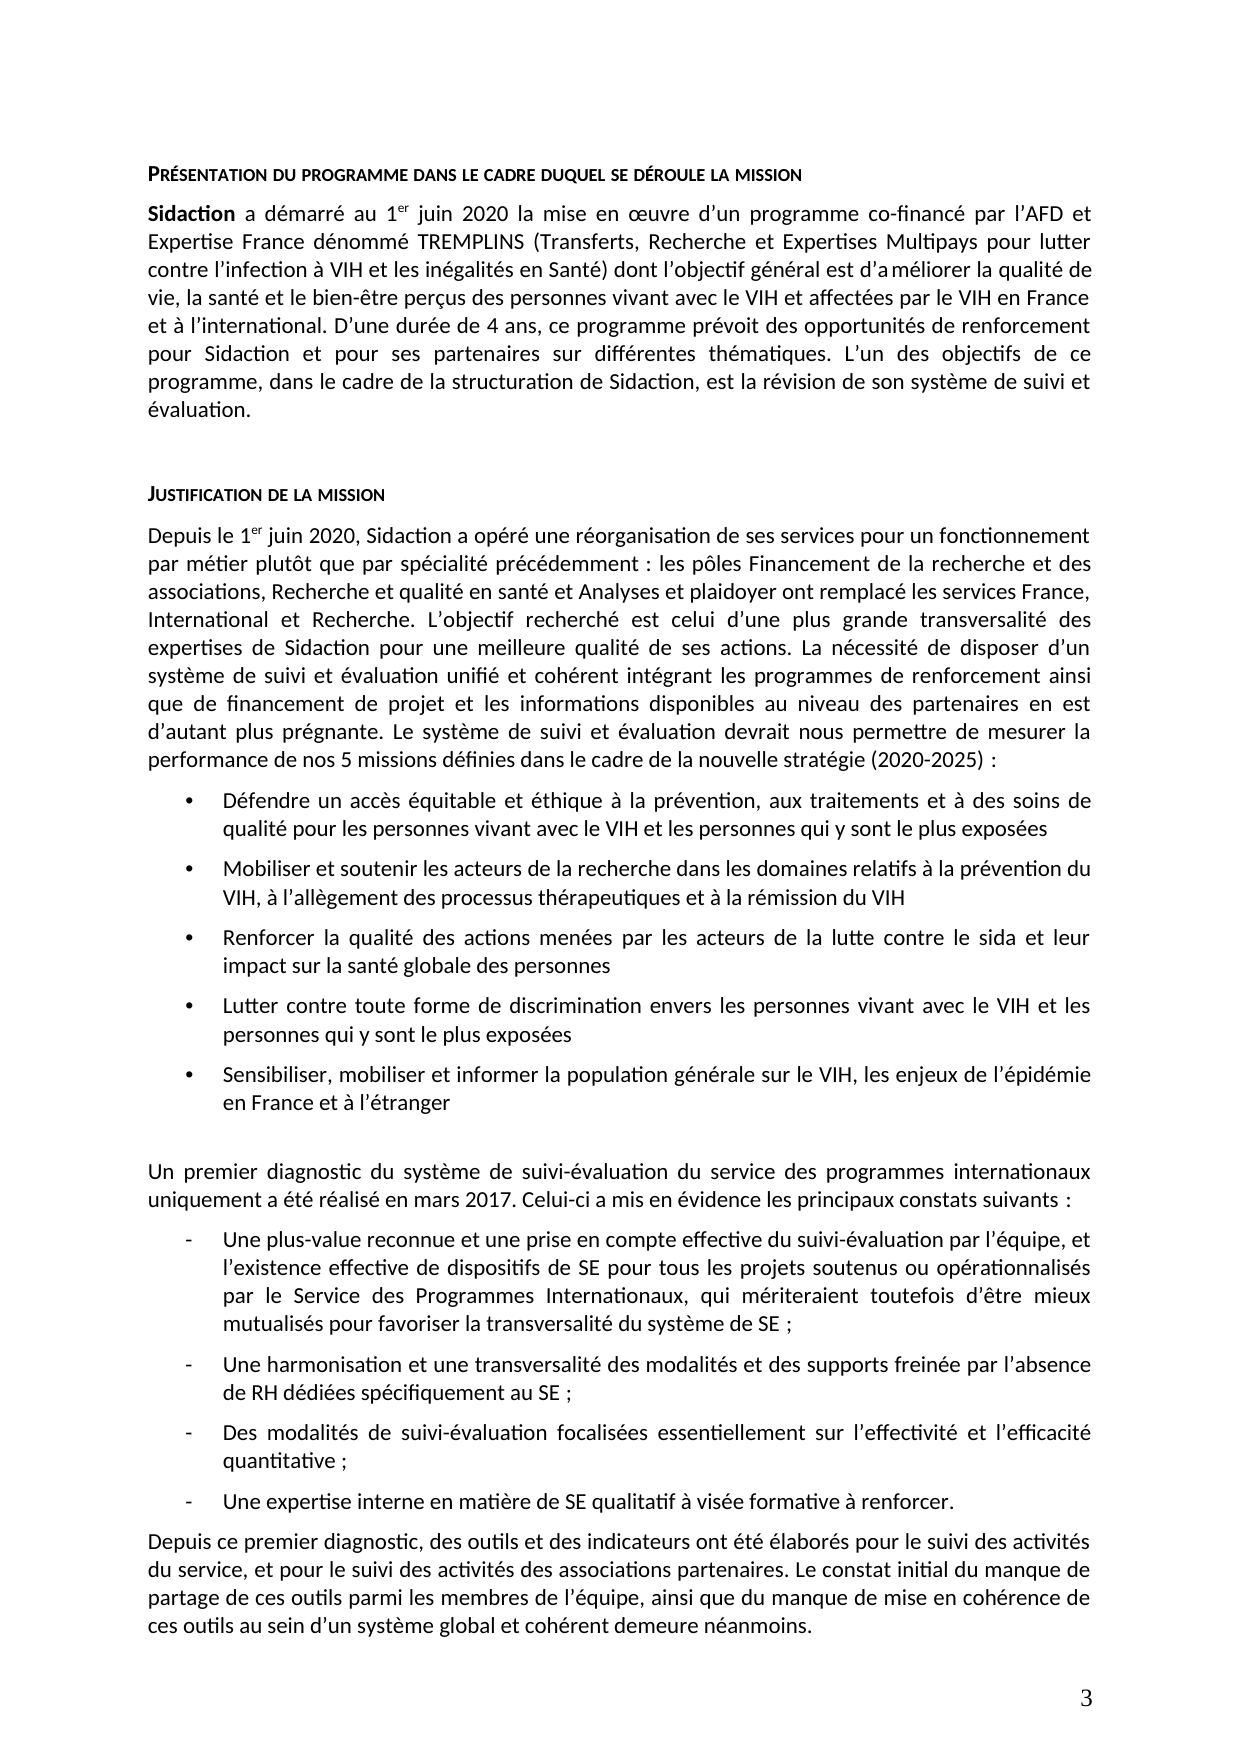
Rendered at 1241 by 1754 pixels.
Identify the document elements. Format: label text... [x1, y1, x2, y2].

list Sensibiliser, mobiliser et informer la population générale sur le VIH, les enjeux de l’épidémie en France et à l’étranger [185, 1060, 1093, 1116]
text Depuis ce premier diagnostic, des outils et des indicateurs ont été élaborés pour le suivi des activités du service, et pour le suivi des activités des associations partenaires. Le constat initial du manque de partage de ces outils parmi les membres de l’équipe, ainsi que du manque de mise en cohérence de ces outils au sein d’un système global et cohérent demeure néanmoins. [148, 1527, 1093, 1639]
text Présentation du programme dans le cadre duquel se déroule la mission [148, 159, 1093, 187]
list Une expertise interne en matière de SE qualitatif à visée formative à renforcer. [185, 1487, 1093, 1515]
list Lutter contre toute forme de discrimination envers les personnes vivant avec le VIH et les personnes qui y sont le plus exposées [185, 992, 1093, 1048]
list Des modalités de suivi-évaluation focalisées essentiellement sur l’effectivité et l’efficacité quantitative ; [185, 1418, 1093, 1474]
text Un premier diagnostic du système de suivi-évaluation du service des programmes internationaux uniquement a été réalisé en mars 2017. Celui-ci a mis en évidence les principaux constats suivants : [148, 1157, 1093, 1213]
list Une plus-value reconnue et une prise en compte effective du suivi-évaluation par l’équipe, et l’existence effective de dispositifs de SE pour tous les projets soutenus ou opérationnalisés par le Service des Programmes Internationaux, qui mériteraient toutefois d’être mieux mutualisés pour favoriser la transversalité du système de SE ; [185, 1225, 1093, 1337]
list Défendre un accès équitable et éthique à la prévention, aux traitements et à des soins de qualité pour les personnes vivant avec le VIH et les personnes qui y sont le plus exposées [185, 786, 1093, 842]
list Une harmonisation et une transversalité des modalités et des supports freinée par l’absence de RH dédiées spécifiquement au SE ; [185, 1350, 1093, 1406]
text Justification de la mission [148, 479, 1093, 507]
list Renforcer la qualité des actions menées par les acteurs de la lutte contre le sida et leur impact sur la santé globale des personnes [185, 923, 1093, 979]
text Depuis le 1er juin 2020, Sidaction a opéré une réorganisation de ses services pour un fonctionnement par métier plutôt que par spécialité précédemment : les pôles Financement de la recherche et des associations, Recherche et qualité en santé et Analyses et plaidoyer ont remplacé les services France, International et Recherche. L’objectif recherché est celui d’une plus grande transversalité des expertises de Sidaction pour une meilleure qualité de ses actions. La nécessité de disposer d’un système de suivi et évaluation unifié et cohérent intégrant les programmes de renforcement ainsi que de financement de projet et les informations disponibles au niveau des partenaires en est d’autant plus prégnante. Le système de suivi et évaluation devrait nous permettre de mesurer la performance de nos 5 missions définies dans le cadre de la nouvelle stratégie (2020-2025) : [148, 521, 1093, 773]
list Mobiliser et soutenir les acteurs de la recherche dans les domaines relatifs à la prévention du VIH, à l’allègement des processus thérapeutiques et à la rémission du VIH [185, 854, 1093, 911]
text Sidaction a démarré au 1er juin 2020 la mise en œuvre d’un programme co-financé par l’AFD et Expertise France dénommé TREMPLINS (Transferts, Recherche et Expertises Multipays pour lutter contre l’infection à VIH et les inégalités en Santé) dont l’objectif général est d’améliorer la qualité de vie, la santé et le bien-être perçus des personnes vivant avec le VIH et affectées par le VIH en France et à l’international. D’une durée de 4 ans, ce programme prévoit des opportunités de renforcement pour Sidaction et pour ses partenaires sur différentes thématiques. L’un des objectifs de ce programme, dans le cadre de la structuration de Sidaction, est la révision de son système de suivi et évaluation. [148, 199, 1093, 423]
